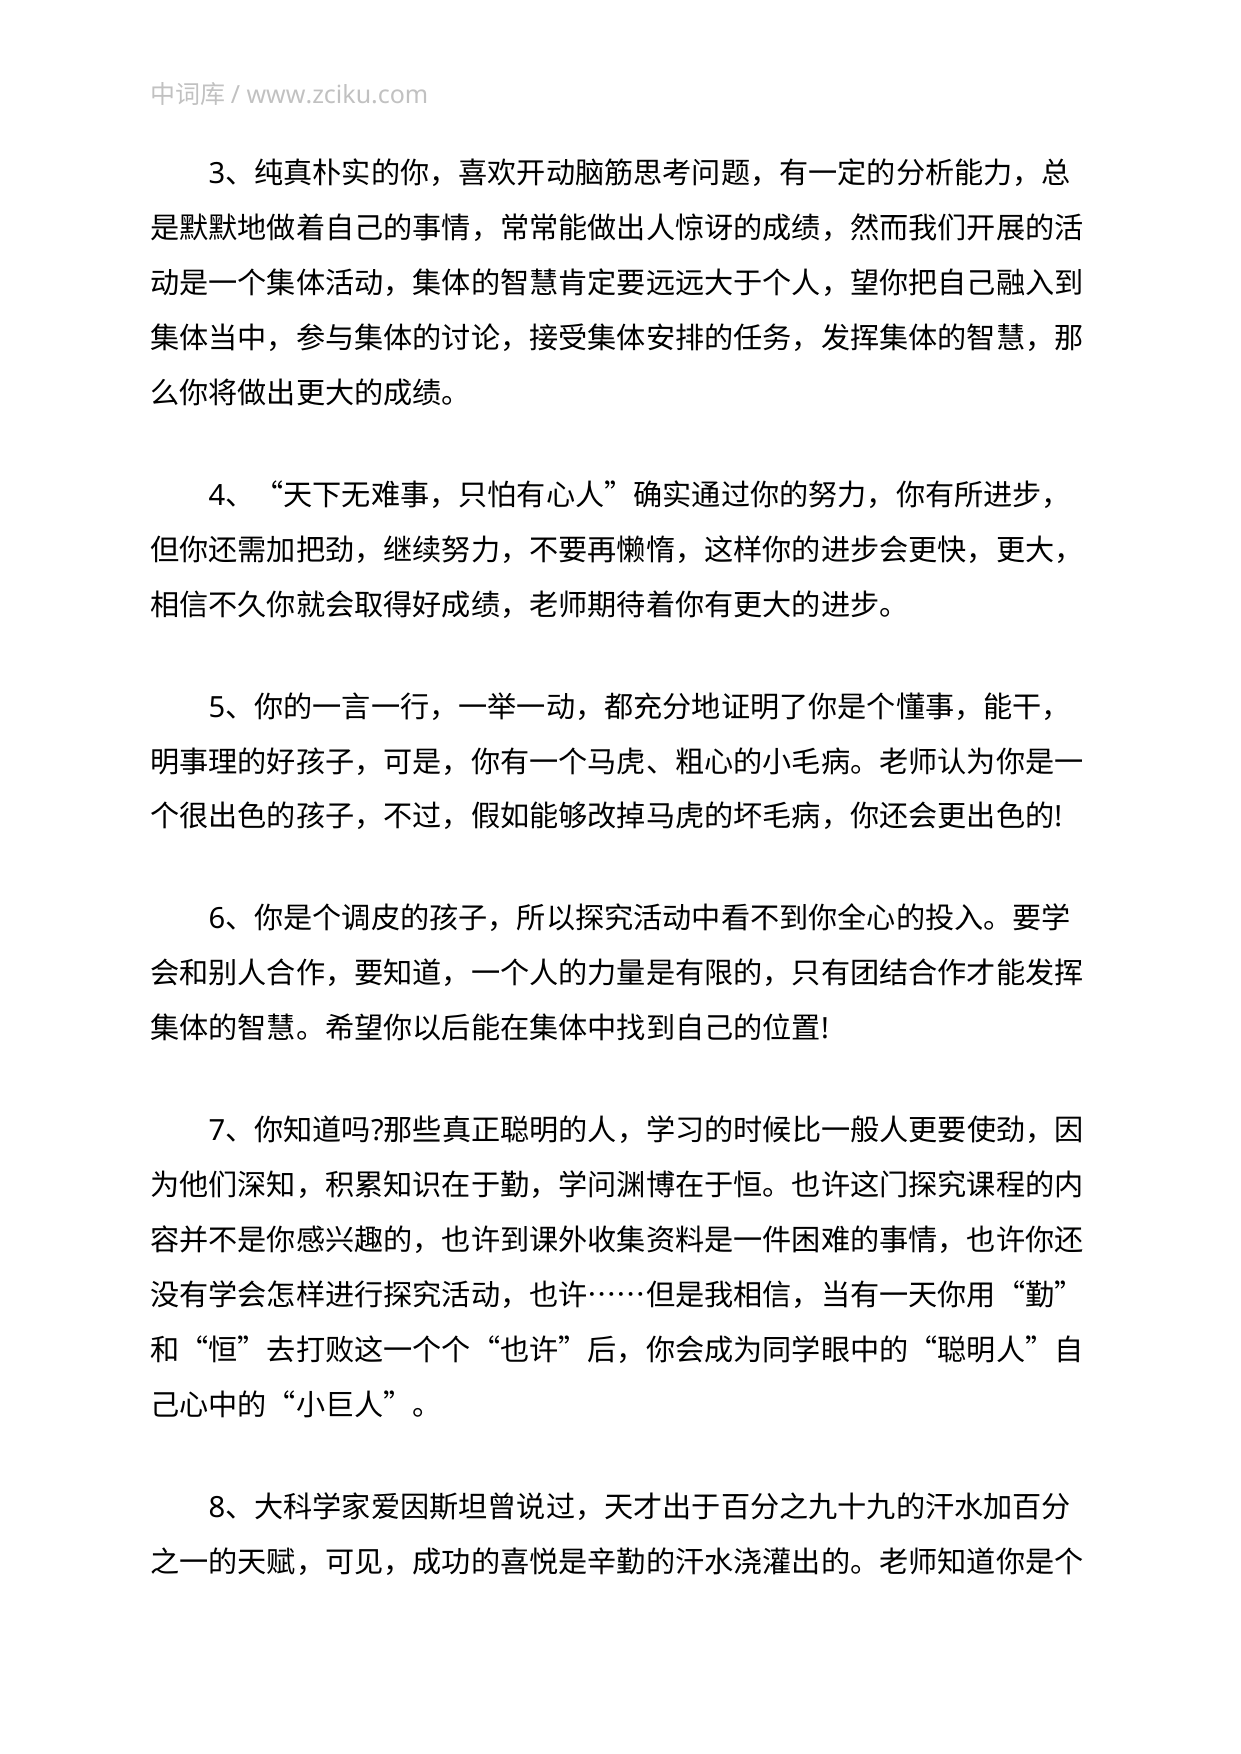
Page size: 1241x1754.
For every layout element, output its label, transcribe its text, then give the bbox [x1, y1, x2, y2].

text 5、你的一言一行，一举一动，都充分地证明了你是个懂事，能干，明事理的好孩子，可是，你有一个马虎、粗心的小毛病。老师认为你是一个很出色的孩子，不过，假如能够改掉马虎的坏毛病，你还会更出色的! [150, 683, 1090, 835]
text 4、“天下无难事，只怕有心人”确实通过你的努力，你有所进步，但你还需加把劲，继续努力，不要再懒惰，这样你的进步会更快，更大，相信不久你就会取得好成绩，老师期待着你有更大的进步。 [150, 471, 1090, 624]
text 3、纯真朴实的你，喜欢开动脑筋思考问题，有一定的分析能力，总是默默地做着自己的事情，常常能做出人惊讶的成绩，然而我们开展的活动是一个集体活动，集体的智慧肯定要远远大于个人，望你把自己融入到集体当中，参与集体的讨论，接受集体安排的任务，发挥集体的智慧，那么你将做出更大的成绩。 [150, 150, 1090, 412]
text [150, 1483, 1090, 1581]
text 7、你知道吗?那些真正聪明的人，学习的时候比一般人更要使劲，因为他们深知，积累知识在于勤，学问渊博在于恒。也许这门探究课程的内容并不是你感兴趣的，也许到课外收集资料是一件困难的事情，也许你还没有学会怎样进行探究活动，也许……但是我相信，当有一天你用“勤”和“恒”去打败这一个个“也许”后，你会成为同学眼中的“聪明人”自己心中的“小巨人”。 [150, 1107, 1090, 1424]
text 6、你是个调皮的孩子，所以探究活动中看不到你全心的投入。要学会和别人合作，要知道，一个人的力量是有限的，只有团结合作才能发挥集体的智慧。希望你以后能在集体中找到自己的位置! [150, 895, 1090, 1047]
